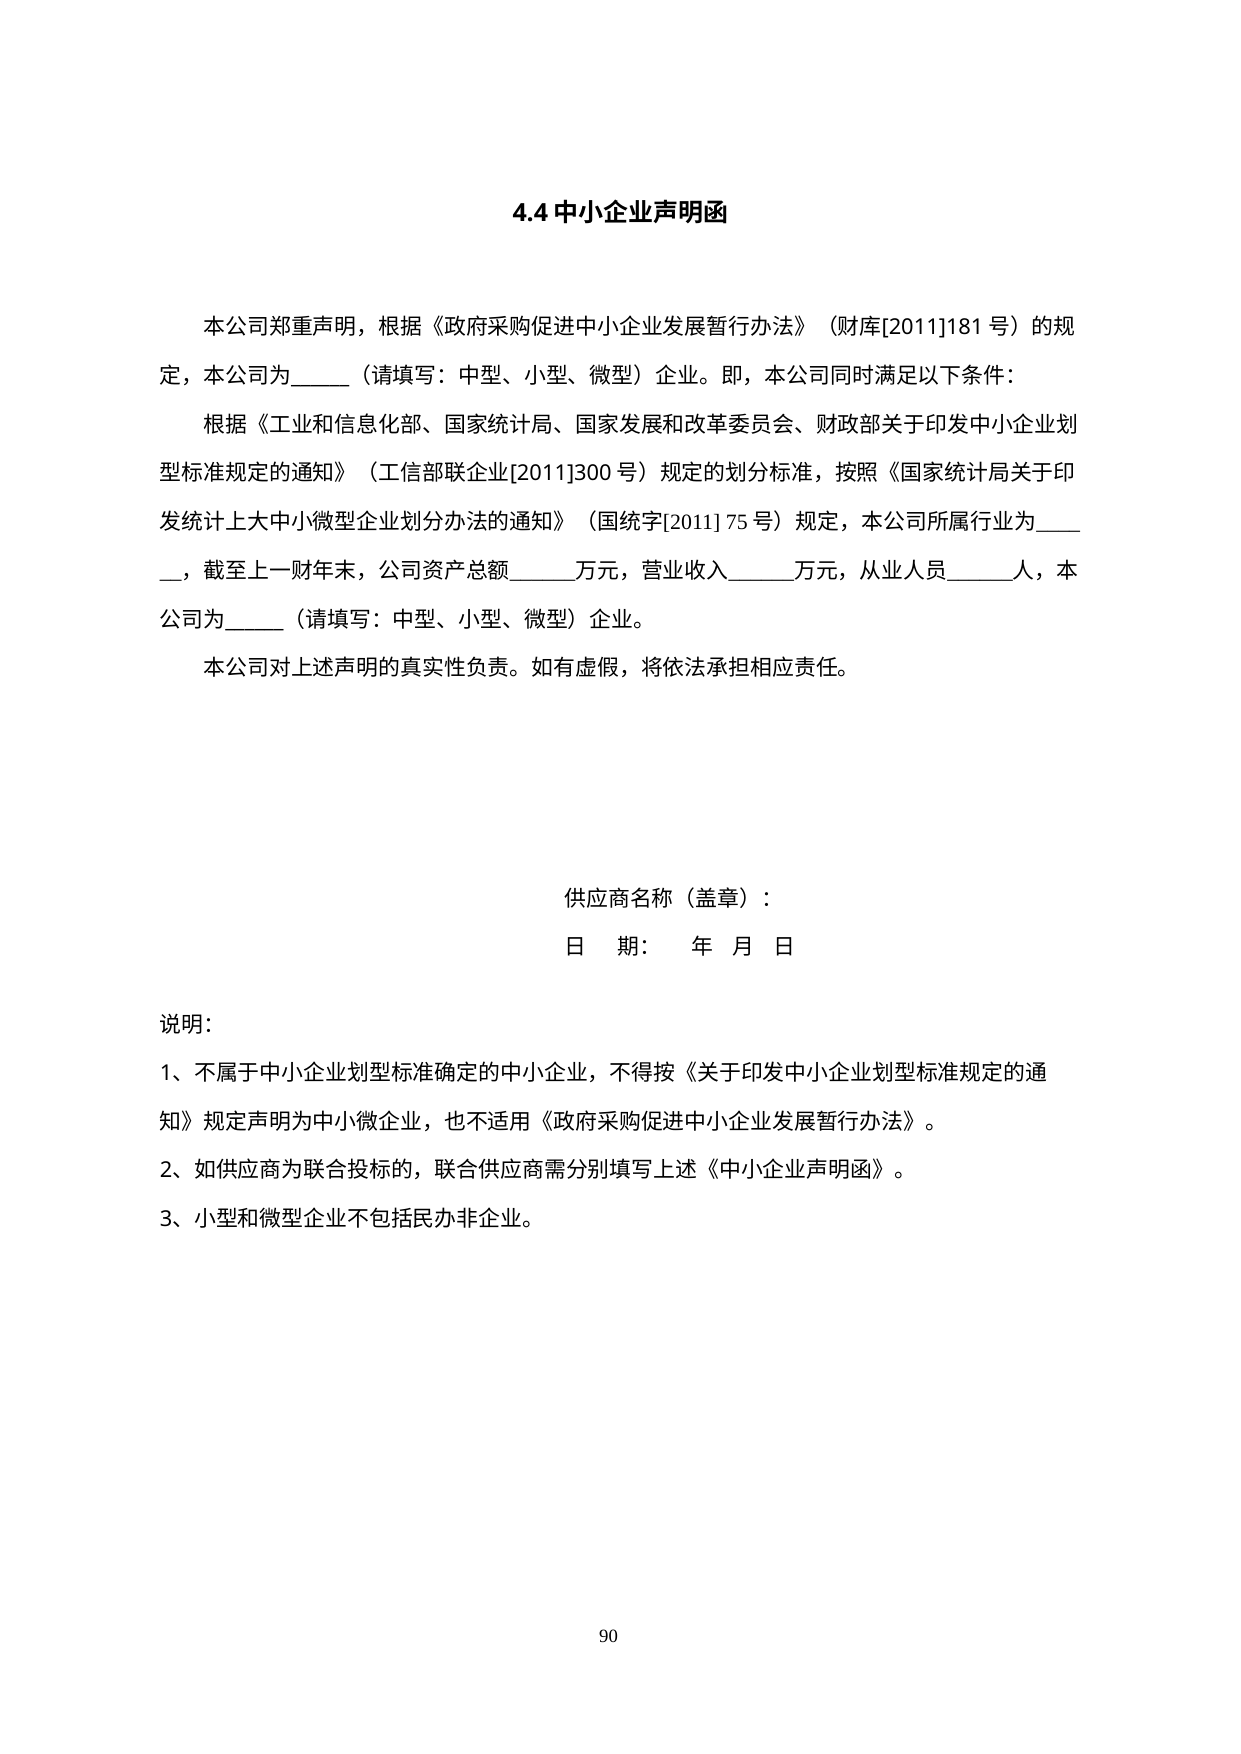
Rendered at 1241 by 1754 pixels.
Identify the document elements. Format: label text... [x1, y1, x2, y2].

text 供应商名称（盖章）： 日 期： 年 月 日 [564, 880, 1081, 961]
text 本公司对上述声明的真实性负责。如有虚假，将依法承担相应责任。 [159, 649, 1081, 682]
text 3、小型和微型企业不包括民办非企业。 [159, 1200, 1081, 1233]
text 4.4中小企业声明函 [159, 178, 1081, 243]
text 说明： [159, 1006, 1081, 1039]
text 本公司郑重声明，根据《政府采购促进中小企业发展暂行办法》（财库[2011]181号）的规定，本公司为______（请填写：中型、小型、微型）企业。即，本公司同时满足以下条件： 根据《工业和信息化部、国家统计局、国家发展和改革委员会、财政部关于印发中小企业划型标准规定的通知》（工信部联企业[2011]300号）规定的划分标准，按照《国家统计局关于印发统计上大中小微型企业划分办法的通知》（国统字[2011] 75号）规定，本公司所属行业为______，截至上一财年末，公司资产总额______万元，营业收入______万元，从业人员______人，本公司为______（请填写：中型、小型、微型）企业。 [159, 309, 1081, 634]
text 1、不属于中小企业划型标准确定的中小企业，不得按《关于印发中小企业划型标准规定的通知》规定声明为中小微企业，也不适用《政府采购促进中小企业发展暂行办法》。 [159, 1055, 1081, 1136]
text 2、如供应商为联合投标的，联合供应商需分别填写上述《中小企业声明函》。 [159, 1152, 1081, 1184]
